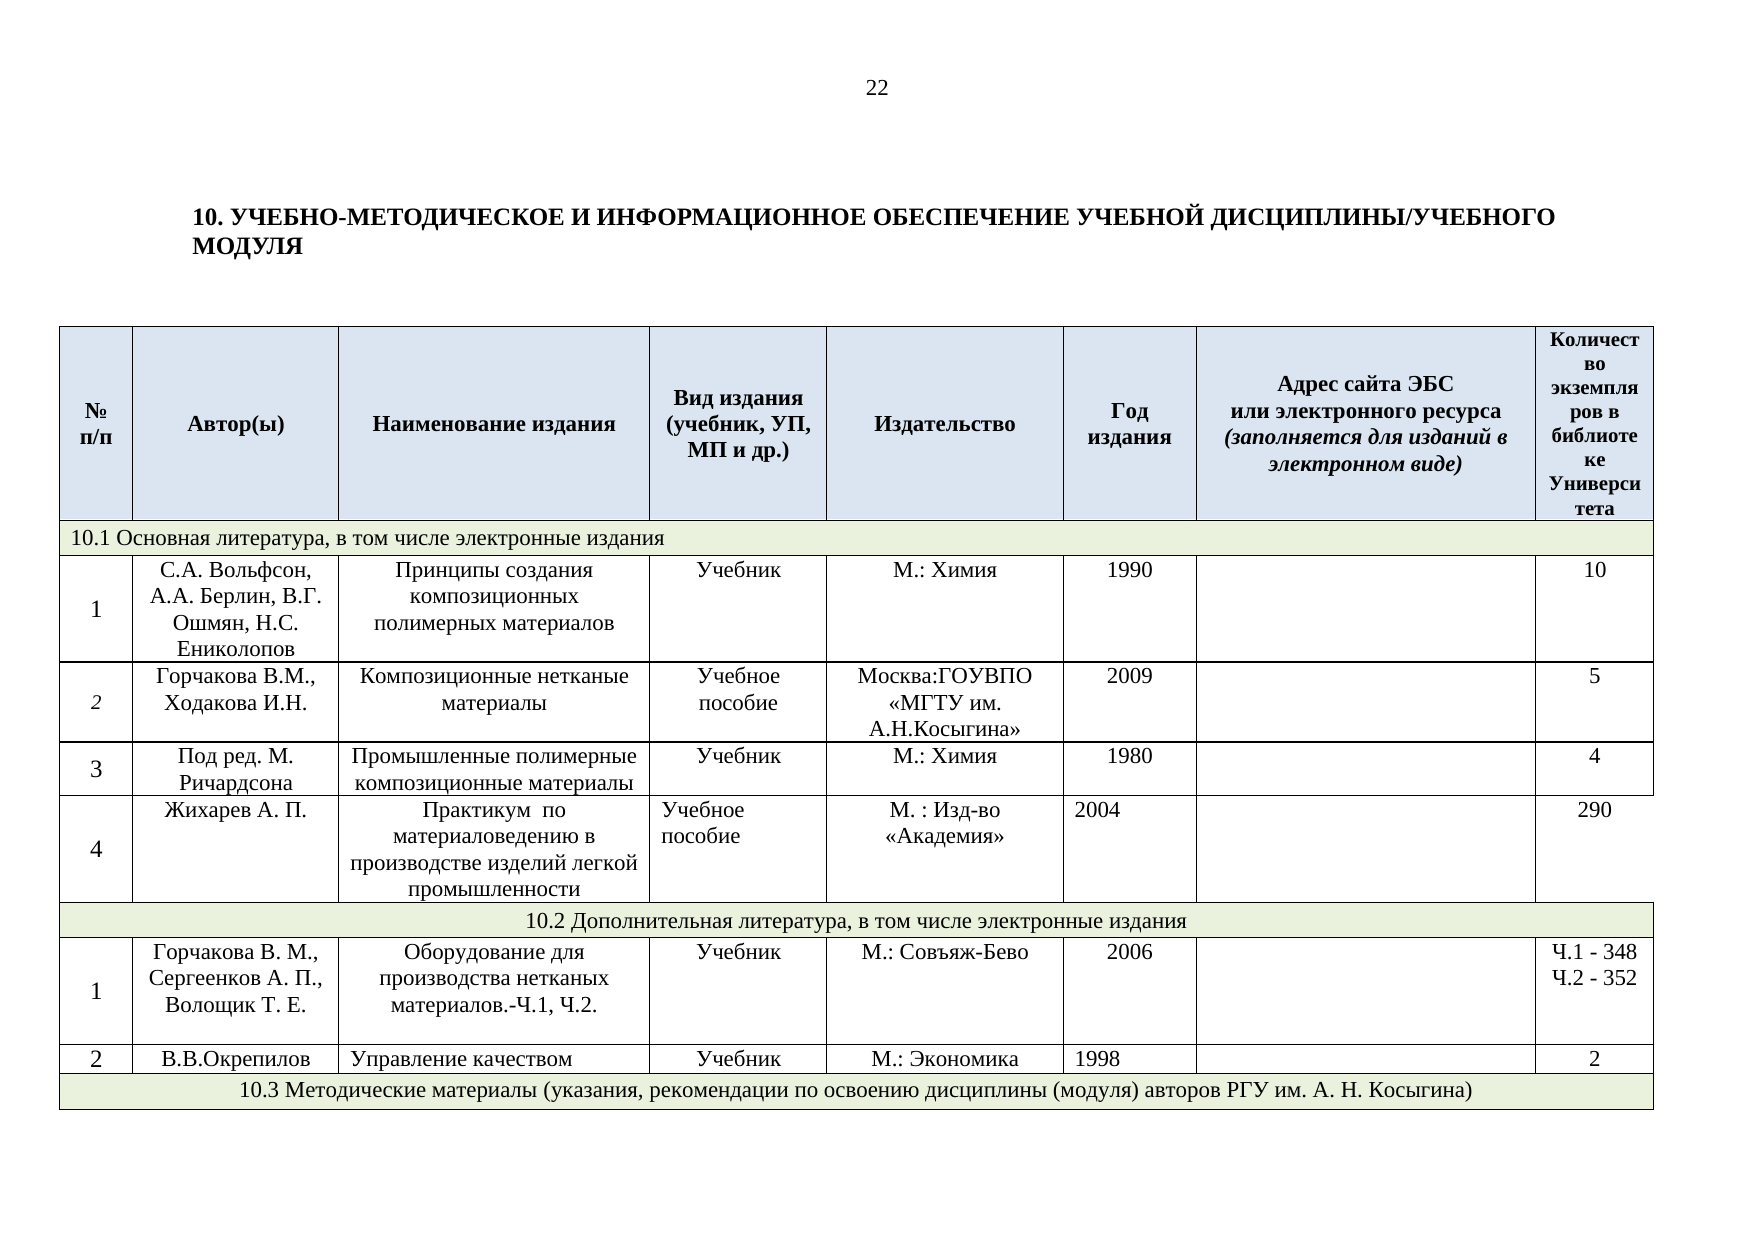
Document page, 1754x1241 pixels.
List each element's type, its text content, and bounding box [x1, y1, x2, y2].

table_cell 1998 [1064, 1045, 1196, 1073]
table_cell Принципы создания композиционных полимерных материалов [339, 556, 649, 661]
table_cell Управление качеством [339, 1045, 649, 1073]
table_cell Горчакова В.М., Ходакова И.Н. [133, 663, 338, 741]
table_cell Учебное пособие [650, 796, 826, 902]
table_cell Под ред. М. Ричардсона [133, 743, 338, 795]
table_cell [1197, 796, 1535, 902]
subtitle 10. УЧЕБНО-МЕТОДИЧЕСКОЕ И ИНФОРМАЦИОННОЕ ОБЕСПЕЧЕНИЕ УЧЕБНОЙ ДИСЦИПЛИНЫ/УЧЕБНОГО МОДУЛЯ [192, 202, 1636, 260]
table_cell 4 [60, 796, 132, 902]
table_cell 10.1 Основная литература, в том числе электронные издания [60, 521, 1653, 555]
table_cell Москва:ГОУВПО «МГТУ им. А.Н.Косыгина» [827, 663, 1063, 741]
table_cell [1197, 743, 1535, 795]
table_cell Учебник [650, 743, 826, 795]
table_cell Учебник [650, 556, 826, 661]
table_cell С.А. Вольфсон, А.А. Берлин, В.Г. Ошмян, Н.С. Ениколопов [133, 556, 338, 661]
table_cell М.: Химия [827, 743, 1063, 795]
table_cell М.: Химия [827, 556, 1063, 661]
table_header Количество экземпляров в библиотеке Университета [1536, 327, 1653, 519]
table_cell Горчакова В. М., Сергеенков А. П., Волощик Т. Е. [133, 938, 338, 1043]
table_cell Учебник [650, 1045, 826, 1073]
table_cell 5 [1536, 663, 1653, 741]
table_cell В.В.Окрепилов [133, 1045, 338, 1073]
table_header Автор(ы) [133, 327, 338, 519]
table_header Издательство [827, 327, 1063, 519]
table_cell М.: Экономика [827, 1045, 1063, 1073]
table_header Вид издания (учебник, УП, МП и др.) [650, 327, 826, 519]
table_cell 2 [1536, 1045, 1653, 1073]
table_cell 2004 [1064, 796, 1196, 902]
table_cell 1 [60, 938, 132, 1043]
table_cell 3 [60, 743, 132, 795]
table_cell 2006 [1064, 938, 1196, 1043]
table_cell Практикум по материаловедению в производстве изделий легкой промышленности [339, 796, 649, 902]
table_cell [1197, 938, 1535, 1043]
table_cell 2 [60, 663, 132, 741]
table_cell 10 [1536, 556, 1653, 661]
table_cell Учебное пособие [650, 663, 826, 741]
table_cell [1197, 663, 1535, 741]
table_cell Учебник [650, 938, 826, 1043]
table_cell 1990 [1064, 556, 1196, 661]
table_cell М.: Совъяж-Бево [827, 938, 1063, 1043]
table_cell 10.3 Методические материалы (указания, рекомендации по освоению дисциплины (модуля) авторов РГУ им. А. Н. Косыгина) [60, 1074, 1653, 1109]
table_cell Ч.1 - 348 Ч.2 - 352 [1536, 938, 1653, 1043]
table_cell [1197, 1045, 1535, 1073]
table_cell 2009 [1064, 663, 1196, 741]
table_cell Жихарев А. П. [133, 796, 338, 902]
table_cell 4 [1536, 743, 1653, 795]
table_cell 1980 [1064, 743, 1196, 795]
table_header Наименование издания [339, 327, 649, 519]
table_cell Промышленные полимерные композиционные материалы [339, 743, 649, 795]
table_header № п/п [60, 327, 132, 519]
table_cell М. : Изд-во «Академия» [827, 796, 1063, 902]
table_cell 2 [60, 1045, 132, 1073]
table_cell Оборудование для производства нетканых материалов.-Ч.1, Ч.2. [339, 938, 649, 1043]
table_cell Композиционные нетканые материалы [339, 663, 649, 741]
table_cell 1 [60, 556, 132, 661]
table_header Год издания [1064, 327, 1196, 519]
table_cell 10.2 Дополнительная литература, в том числе электронные издания [60, 903, 1653, 937]
table_cell 290 [1536, 796, 1654, 902]
table_cell [1197, 556, 1535, 661]
table_header Адрес сайта ЭБС или электронного ресурса (заполняется для изданий в электронном виде) [1197, 327, 1535, 519]
